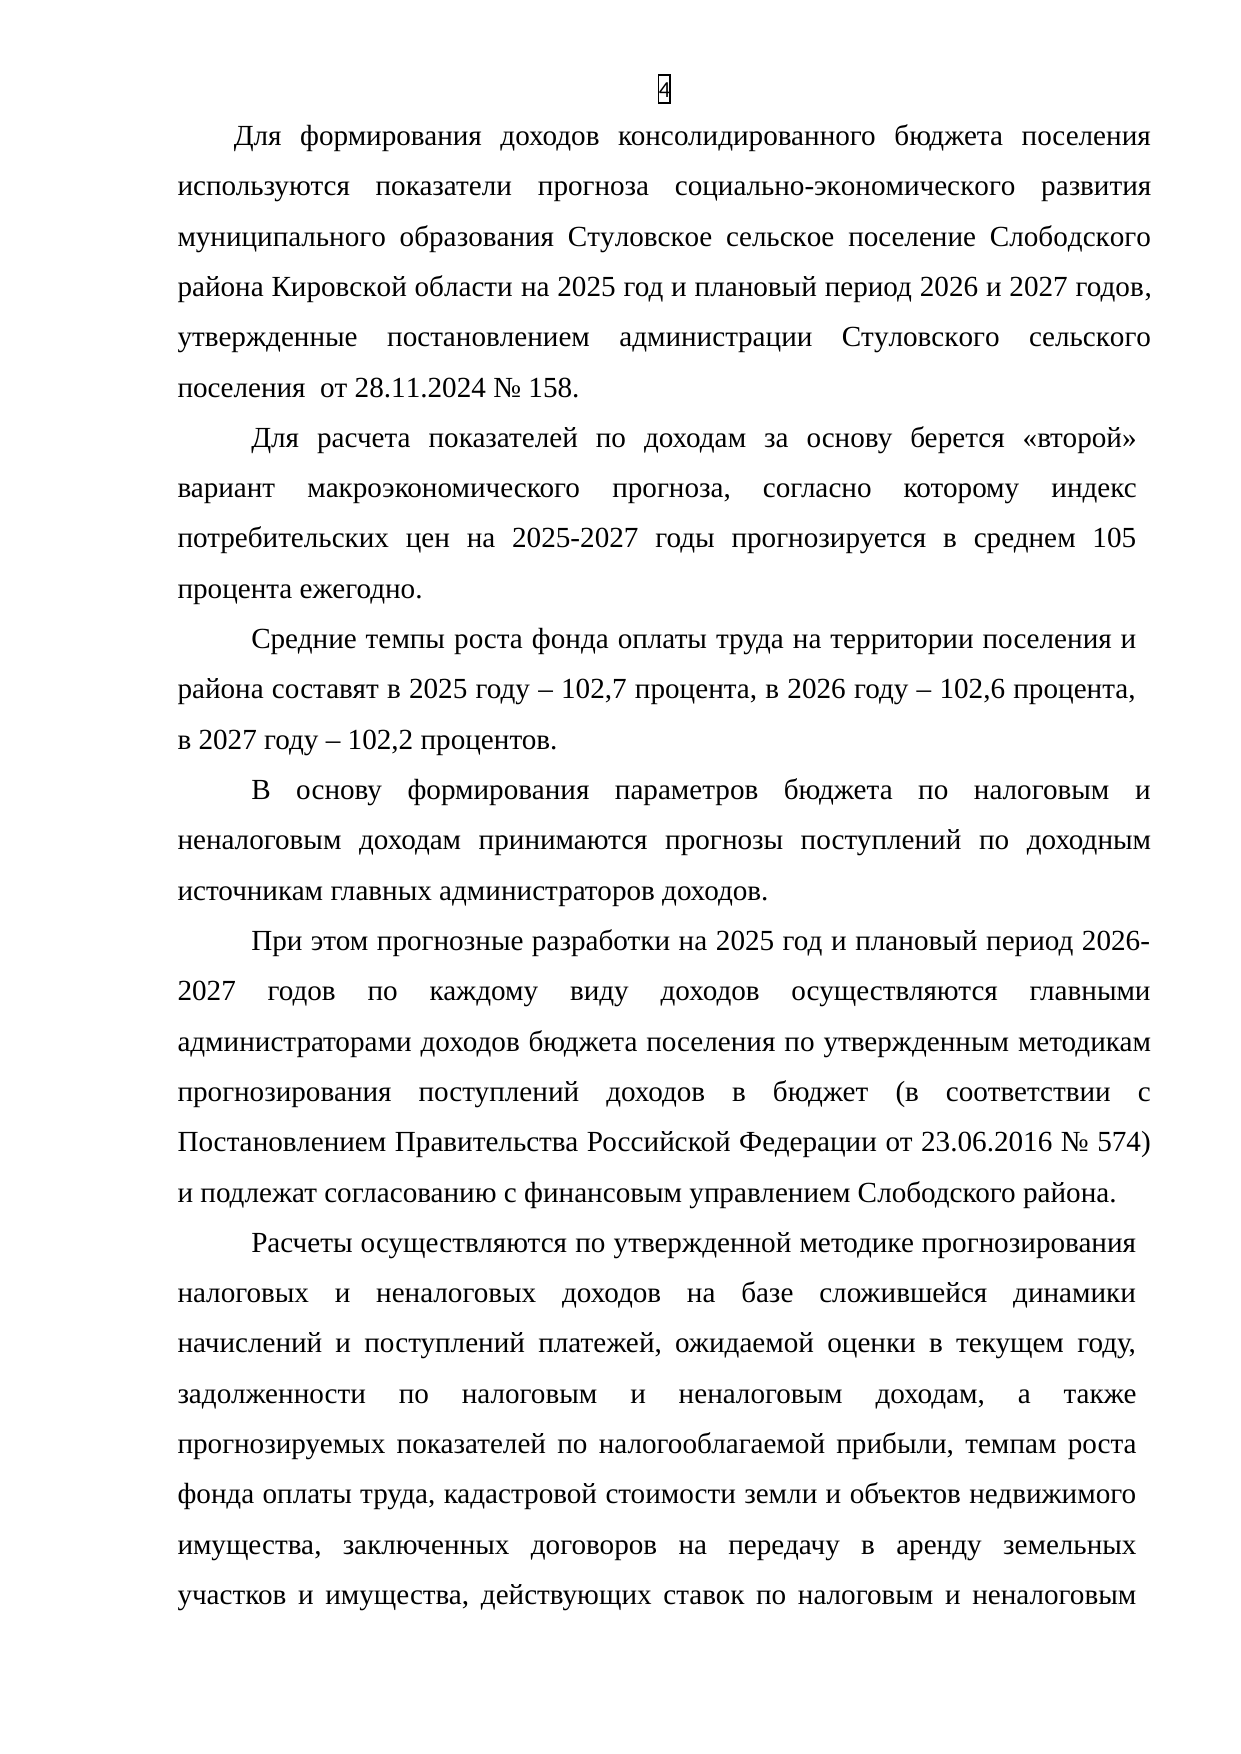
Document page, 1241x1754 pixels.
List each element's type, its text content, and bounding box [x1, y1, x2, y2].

text Для расчета показателей по доходам за основу берется «второй» вариант макроэкономического прогноза, согласно которому индекс потребительских цен на 2025-2027 годы прогнозируется в среднем 105 процента ежегодно. [177, 420, 1137, 604]
text Средние темпы роста фонда оплаты труда на территории поселения и района составят в 2025 году – 102,7 процента, в 2026 году – 102,6 процента, в 2027 году – 102,2 процентов. [177, 621, 1137, 755]
text Для формирования доходов консолидированного бюджета поселения используются показатели прогноза социально-экономического развития муниципального образования Стуловское сельское поселение Слободского района Кировской области на 2025 год и плановый период 2026 и 2027 годов, утвержденные постановлением администрации Стуловского сельского поселения от 28.11.2024 № 158. [177, 118, 1152, 403]
text В основу формирования параметров бюджета по налоговым и неналоговым доходам принимаются прогнозы поступлений по доходным источникам главных администраторов доходов. [177, 772, 1152, 906]
text При этом прогнозные разработки на 2025 год и плановый период 2026-2027 годов по каждому виду доходов осуществляются главными администраторами доходов бюджета поселения по утвержденным методикам прогнозирования поступлений доходов в бюджет (в соответствии с Постановлением Правительства Российской Федерации от 23.06.2016 № 574) и подлежат согласованию с финансовым управлением Слободского района. [177, 923, 1152, 1208]
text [177, 1225, 1137, 1611]
